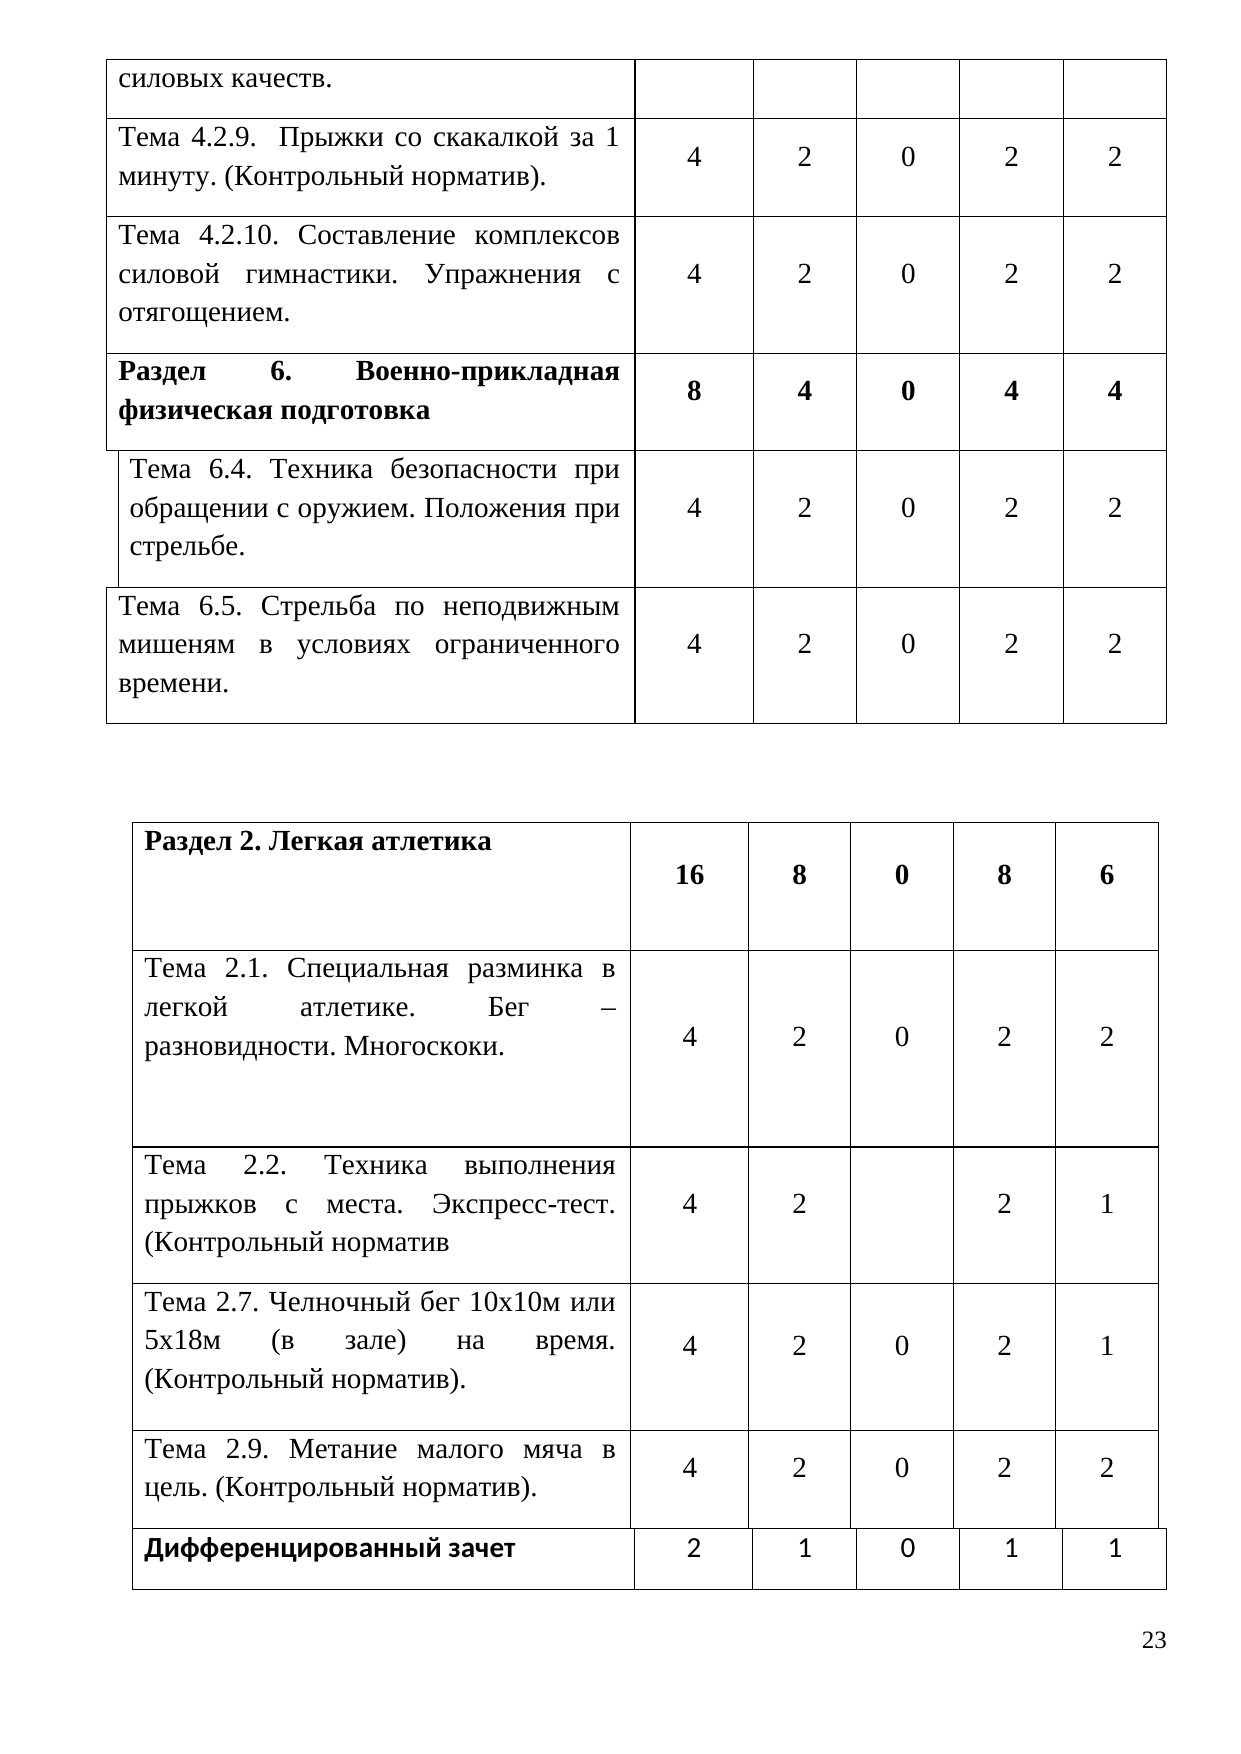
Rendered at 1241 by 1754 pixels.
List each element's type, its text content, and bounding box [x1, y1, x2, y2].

table_header 6 [1056, 823, 1158, 949]
table_cell 4 [636, 119, 753, 216]
table_cell 4 [1064, 354, 1166, 450]
table_cell 2 [754, 119, 856, 216]
table_cell 2 [954, 1431, 1055, 1528]
table_cell Тема 4.2.9. Прыжки со скакалкой за 1 минуту. (Контрольный норматив). [107, 119, 634, 216]
table_cell 2 [1064, 588, 1166, 723]
table_cell Тема 6.4. Техника безопасности при обращении с оружием. Положения при стрельбе. [119, 451, 634, 587]
table_cell 2 [1064, 451, 1166, 587]
table_cell 0 [857, 119, 959, 216]
table_cell 4 [636, 217, 753, 352]
table_header 0 [851, 823, 953, 949]
table_cell 1 [753, 1529, 856, 1589]
table_cell 2 [960, 60, 1063, 118]
table_cell 2 [960, 217, 1063, 352]
table_cell 4 [631, 1148, 748, 1283]
table_cell 1 [1063, 1529, 1166, 1589]
table_cell 1 [1056, 1148, 1158, 1283]
table_cell Тема 2.7. Челночный бег 10х10м или 5х18м (в зале) на время. (Контрольный норматив). [133, 1284, 630, 1430]
table_cell 2 [754, 588, 856, 723]
table_cell 2 [960, 451, 1063, 587]
table_cell 2 [1056, 1431, 1158, 1528]
table_cell 1 [1056, 1284, 1158, 1430]
table_header 8 [749, 823, 850, 949]
table_cell 4 [960, 354, 1063, 450]
table_cell 8 [636, 354, 753, 450]
table_cell Раздел 6. Военно-прикладная физическая подготовка [107, 354, 634, 450]
table_cell 0 [851, 951, 953, 1146]
table_cell 0 [851, 1284, 953, 1430]
table_cell 2 [749, 1148, 850, 1283]
table_cell 2 [754, 60, 856, 118]
table_cell 4 [631, 951, 748, 1146]
table_header 16 [631, 823, 748, 949]
table_cell 2 [960, 119, 1063, 216]
table_cell 2 [754, 217, 856, 352]
table_cell 0 [857, 451, 959, 587]
table_cell 4 [636, 588, 753, 723]
table_header Раздел 2. Легкая атлетика [133, 823, 630, 949]
table_cell 4 [631, 1431, 748, 1528]
table_cell Тема 6.5. Стрельба по неподвижным мишеням в условиях ограниченного времени. [107, 588, 634, 723]
table_cell 4 [754, 354, 856, 450]
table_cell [107, 60, 634, 118]
table_cell [851, 1148, 953, 1283]
table_cell 4 [631, 1284, 748, 1430]
table_cell 2 [1056, 951, 1158, 1146]
table_cell 1 [960, 1529, 1062, 1589]
table_cell 2 [749, 951, 850, 1146]
table_cell 0 [857, 1529, 959, 1589]
table_cell 2 [1064, 60, 1166, 118]
table_cell 4 [636, 451, 753, 587]
table_cell 2 [954, 1284, 1055, 1430]
table_cell 2 [749, 1431, 850, 1528]
table_cell 0 [851, 1431, 953, 1528]
table_cell 2 [954, 1148, 1055, 1283]
table_cell 2 [754, 451, 856, 587]
table_cell 2 [954, 951, 1055, 1146]
table_cell Тема 2.2. Техника выполнения прыжков с места. Экспресс-тест. (Контрольный норматив [133, 1148, 630, 1283]
table_cell 4 [636, 60, 753, 118]
table_cell Дифференцированный зачет [133, 1529, 634, 1589]
table_cell 0 [857, 217, 959, 352]
table_cell 2 [749, 1284, 850, 1430]
table_header 8 [954, 823, 1055, 949]
table_cell 2 [1064, 119, 1166, 216]
table_cell 2 [960, 588, 1063, 723]
table_cell 0 [857, 60, 959, 118]
table_cell 0 [857, 354, 959, 450]
table_cell Тема 2.1. Специальная разминка в легкой атлетике. Бег – разновидности. Многоскоки. [133, 951, 630, 1146]
table_cell 2 [635, 1529, 752, 1589]
table_cell Тема 2.9. Метание малого мяча в цель. (Контрольный норматив). [133, 1431, 630, 1528]
table_cell 2 [1064, 217, 1166, 352]
table_cell Тема 4.2.10. Составление комплексов силовой гимнастики. Упражнения с отягощением. [107, 217, 634, 352]
table_cell 0 [857, 588, 959, 723]
